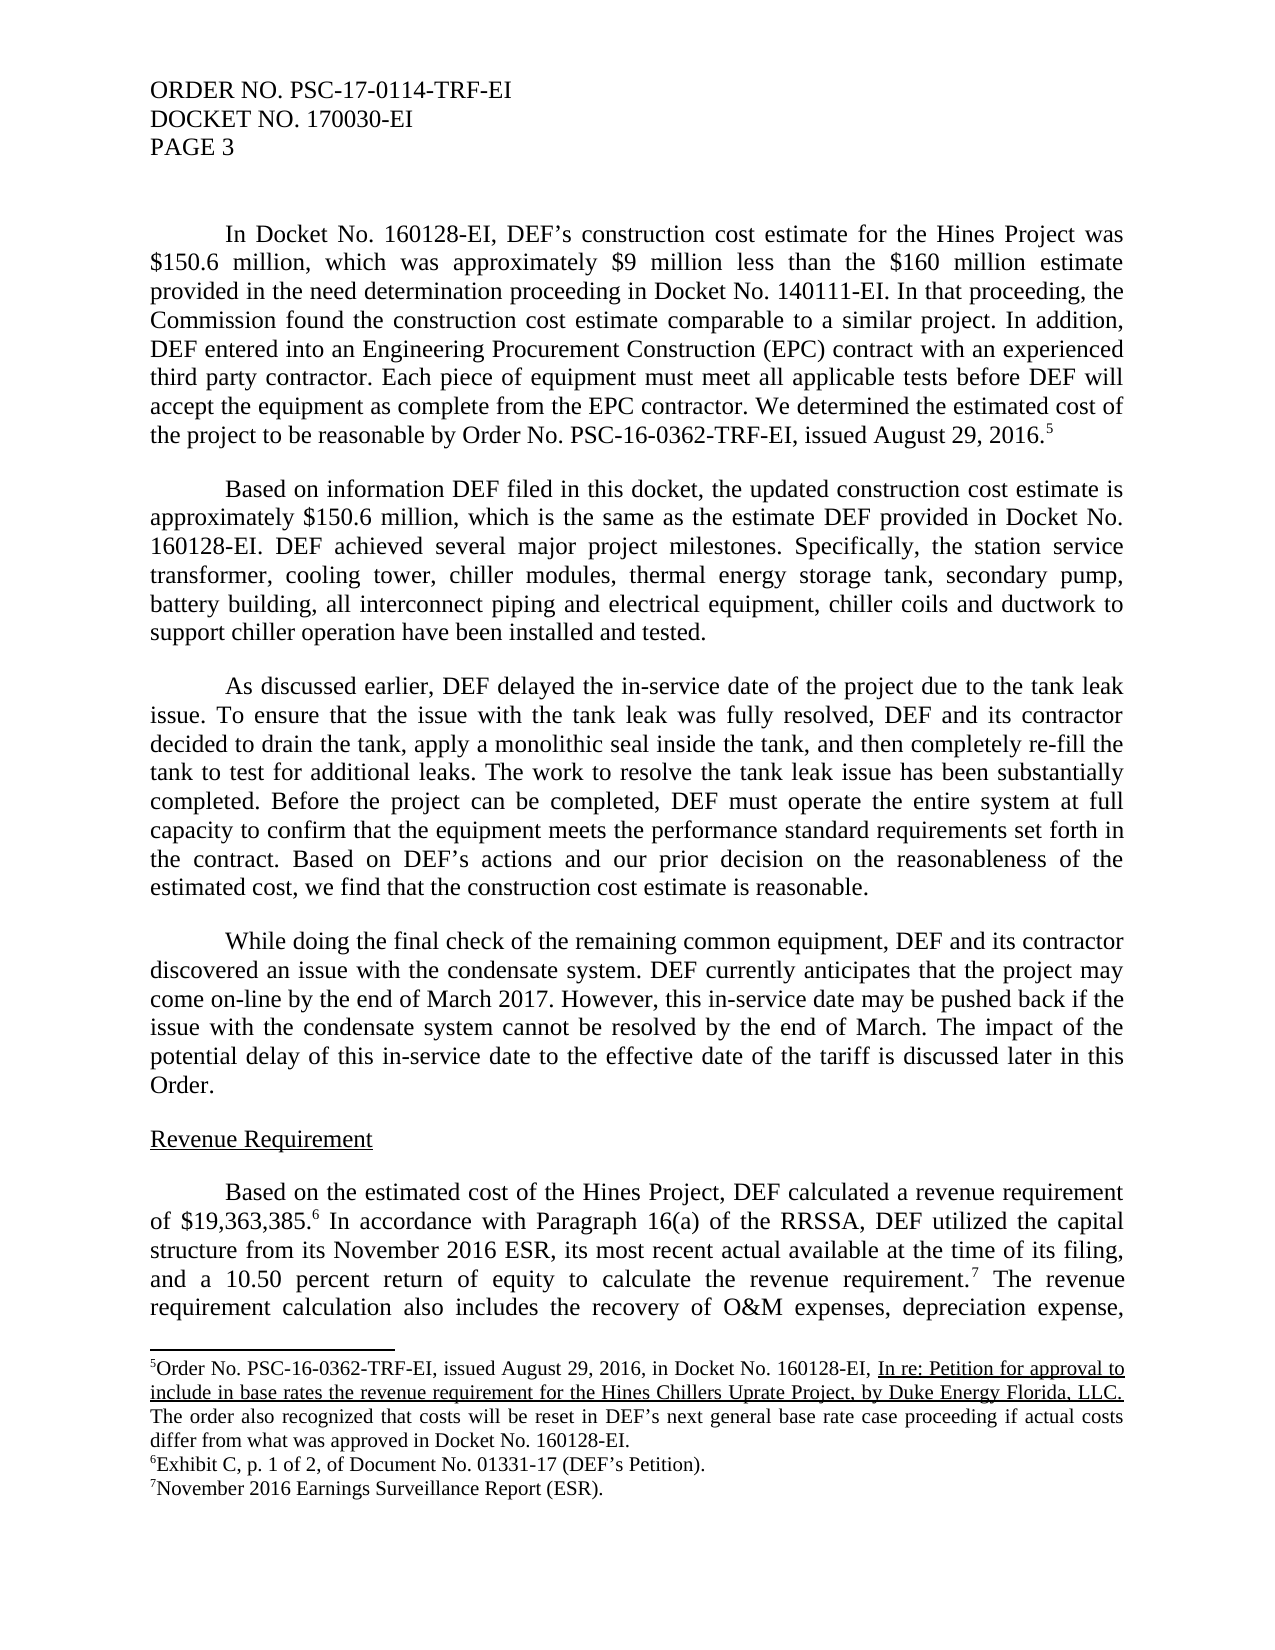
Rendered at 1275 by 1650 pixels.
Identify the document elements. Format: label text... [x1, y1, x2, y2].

text As discussed earlier, DEF delayed the in-service date of the project due to the tank leak issue. To ensure that the issue with the tank leak was fully resolved, DEF and its contractor decided to drain the tank, apply a monolithic seal inside the tank, and then completely re-fill the tank to test for additional leaks. The work to resolve the tank leak issue has been substantially completed. Before the project can be completed, DEF must operate the entire system at full capacity to confirm that the equipment meets the performance standard requirements set forth in the contract. Based on DEF’s actions and our prior decision on the reasonableness of the estimated cost, we find that the construction cost estimate is reasonable. [150, 671, 1125, 901]
text Based on information DEF filed in this docket, the updated construction cost estimate is approximately $150.6 million, which is the same as the estimate DEF provided in Docket No. 160128-EI. DEF achieved several major project milestones. Specifically, the station service transformer, cooling tower, chiller modules, thermal energy storage tank, secondary pump, battery building, all interconnect piping and electrical equipment, chiller coils and ductwork to support chiller operation have been installed and tested. [150, 474, 1125, 646]
text In Docket No. 160128-EI, DEF’s construction cost estimate for the Hines Project was $150.6 million, which was approximately $9 million less than the $160 million estimate provided in the need determination proceeding in Docket No. 140111-EI. In that proceeding, the Commission found the construction cost estimate comparable to a similar project. In addition, DEF entered into an Engineering Procurement Construction (EPC) contract with an experienced third party contractor. Each piece of equipment must meet all applicable tests before DEF will accept the equipment as complete from the EPC contractor. We determined the estimated cost of the project to be reasonable by Order No. PSC-16-0362-TRF-EI, issued August 29, 2016. [150, 219, 1125, 449]
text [150, 1177, 1125, 1321]
text Revenue Requirement [150, 1124, 1125, 1152]
text While doing the final check of the remaining common equipment, DEF and its contractor discovered an issue with the condensate system. DEF currently anticipates that the project may come on-line by the end of March 2017. However, this in-service date may be pushed back if the issue with the condensate system cannot be resolved by the end of March. The impact of the potential delay of this in-service date to the effective date of the tariff is discussed later in this Order. [150, 926, 1125, 1099]
